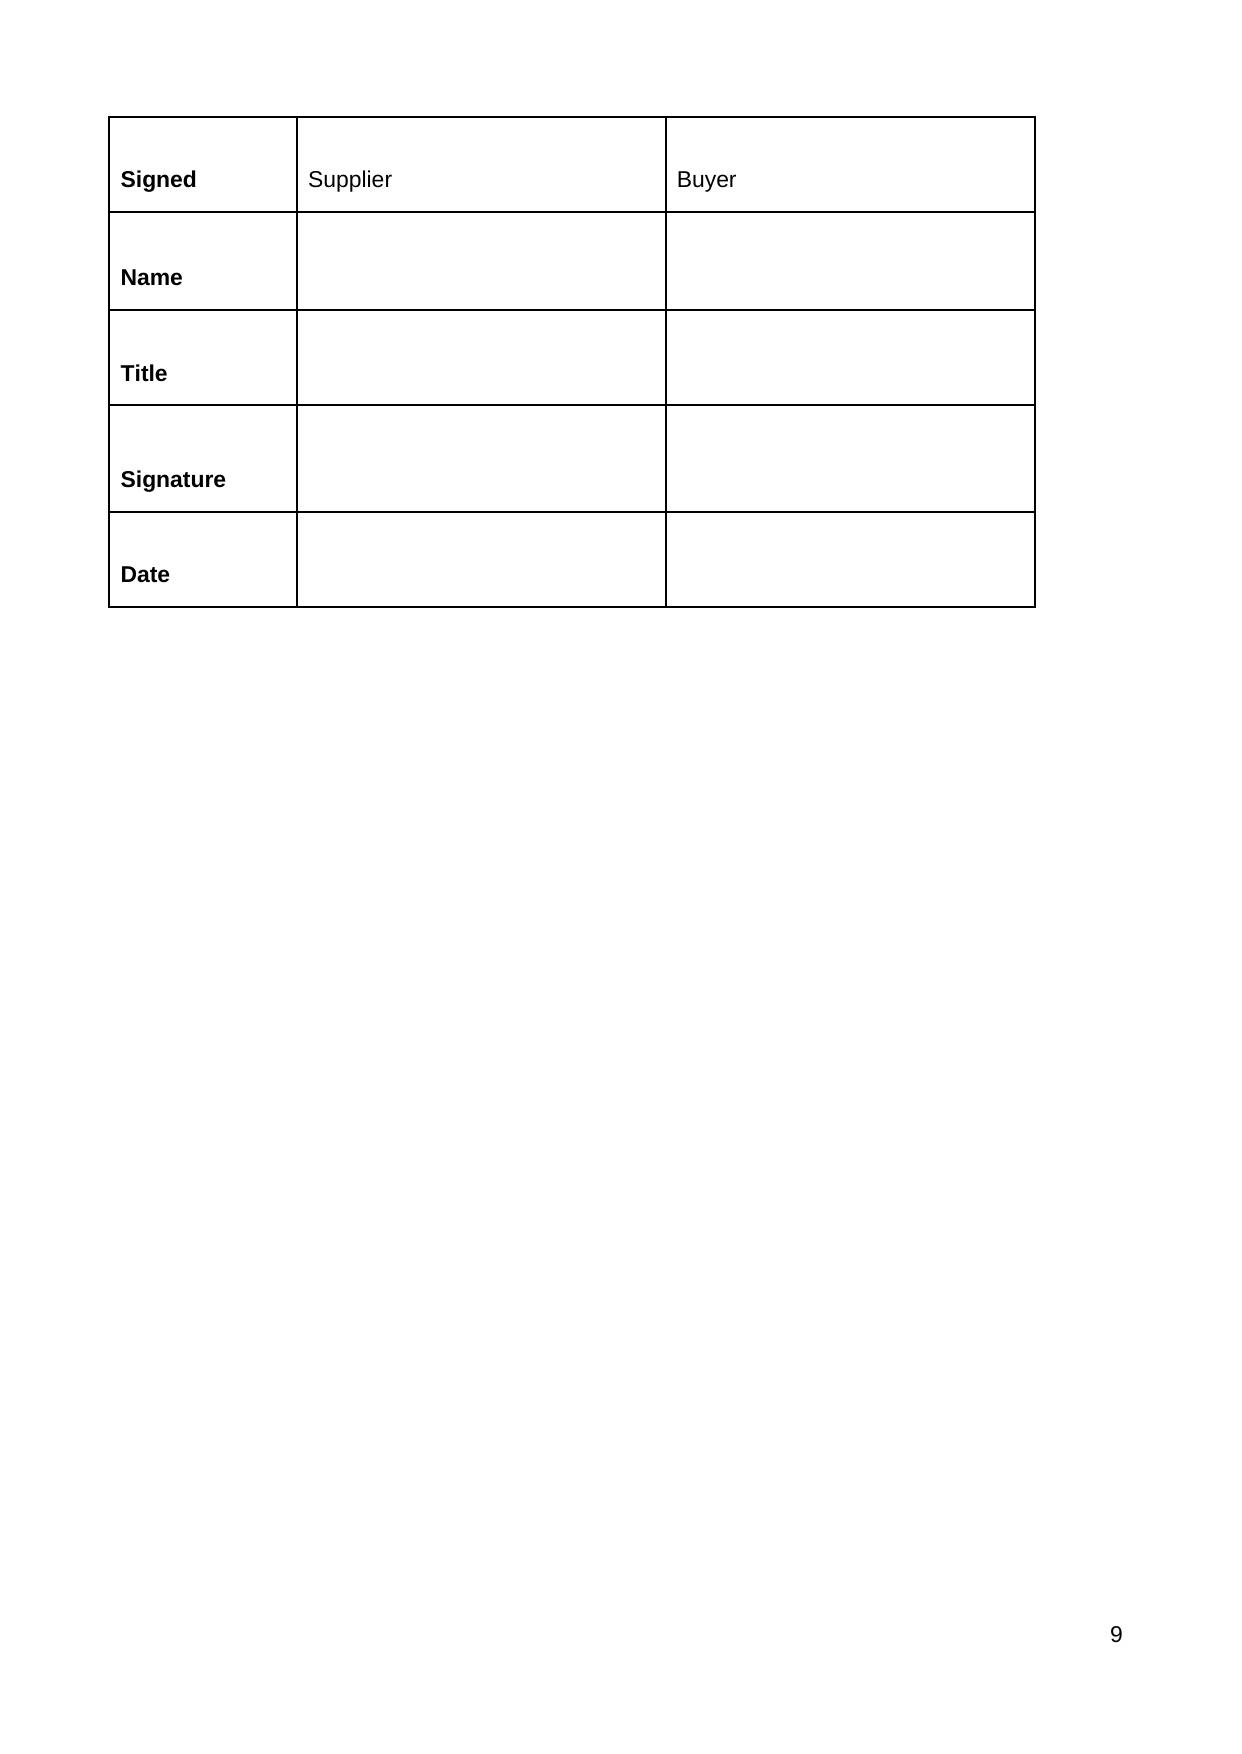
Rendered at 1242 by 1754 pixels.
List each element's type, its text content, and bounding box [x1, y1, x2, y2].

table_cell [667, 513, 1034, 606]
table_cell [298, 213, 665, 309]
table_cell Signature [110, 406, 296, 511]
table_cell [298, 311, 665, 404]
table_cell [667, 213, 1034, 309]
table_cell [667, 311, 1034, 404]
table_cell Name [110, 213, 296, 309]
table_cell [298, 513, 665, 606]
table_header Buyer [667, 118, 1034, 211]
table_cell Title [110, 311, 296, 404]
table_cell Date [110, 513, 296, 606]
table_cell [667, 406, 1034, 511]
table_header Signed [110, 118, 296, 211]
table_cell [298, 406, 665, 511]
table_header Supplier [298, 118, 665, 211]
